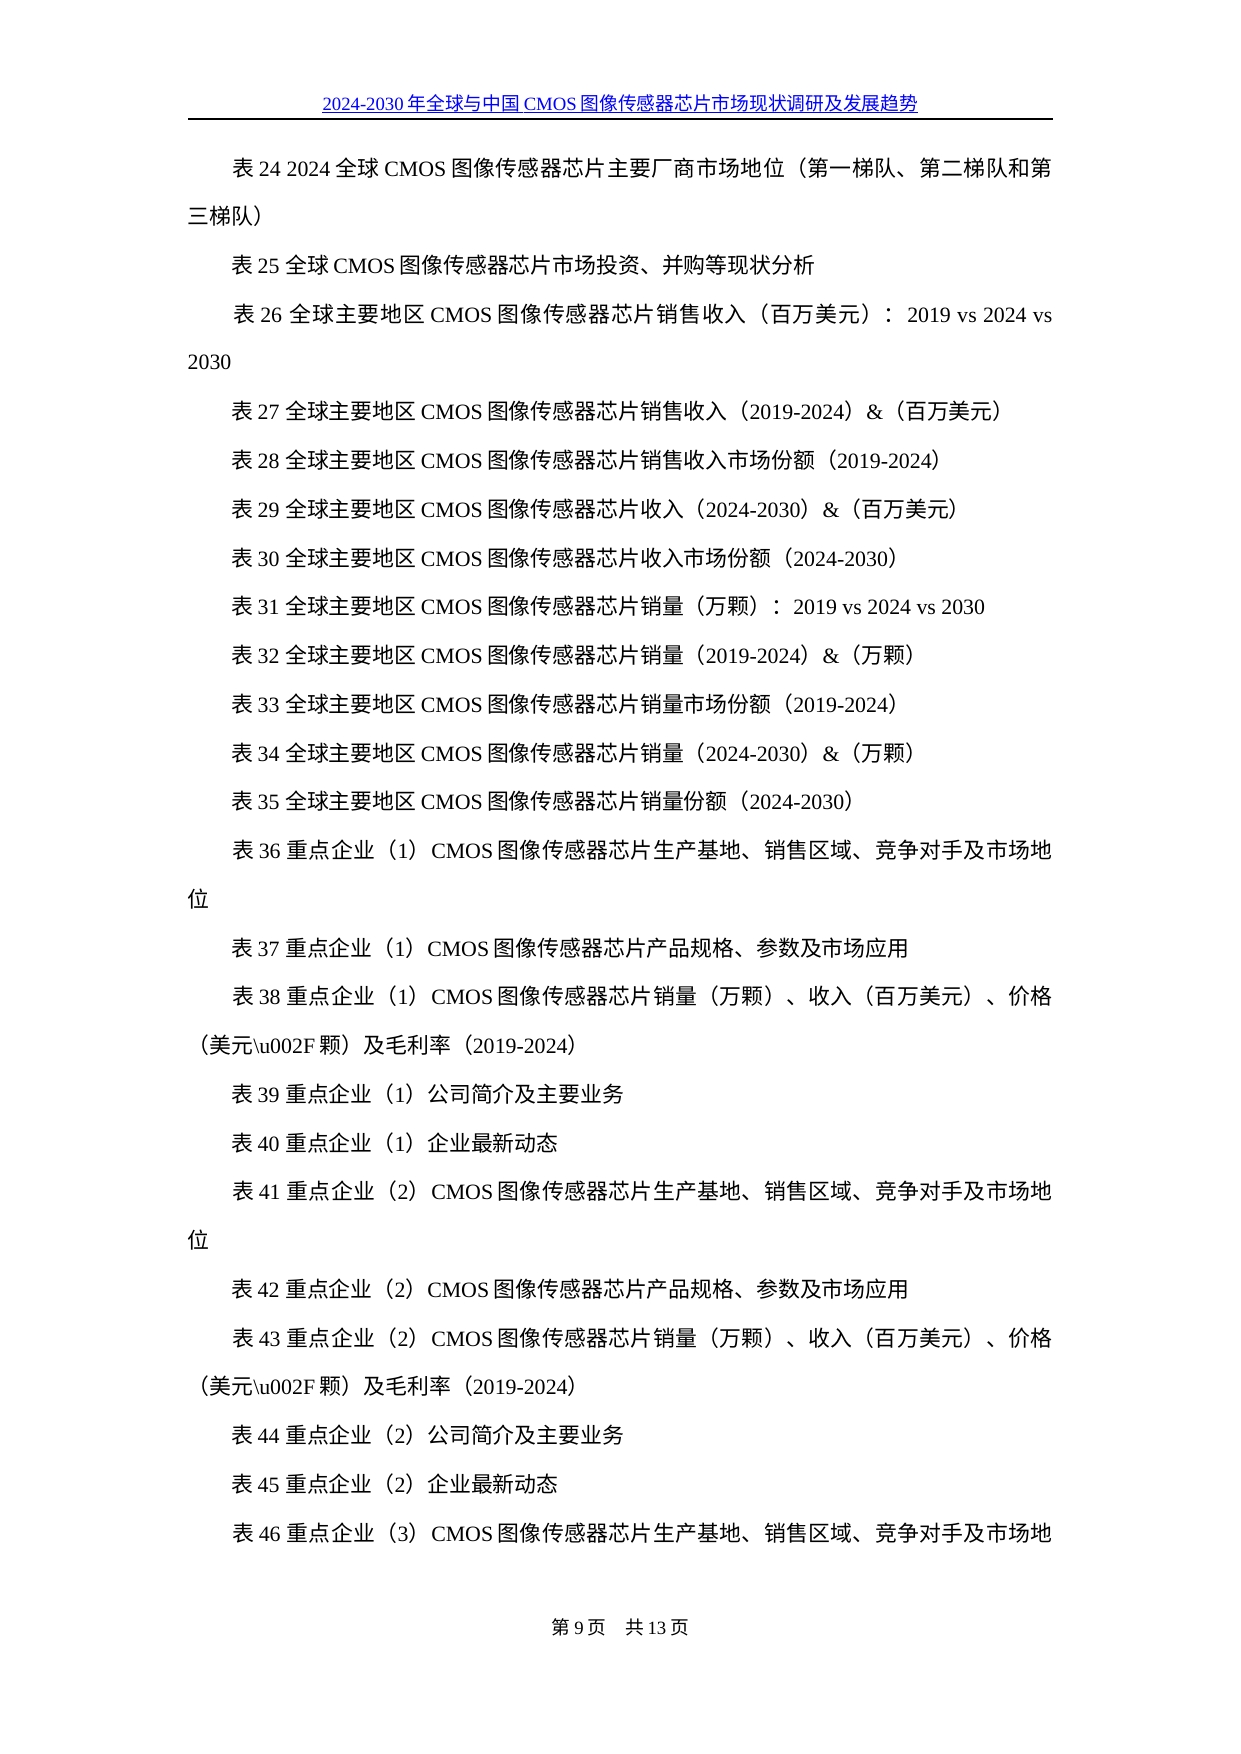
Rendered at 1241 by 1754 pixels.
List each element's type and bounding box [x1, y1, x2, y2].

text [187, 150, 1053, 1548]
